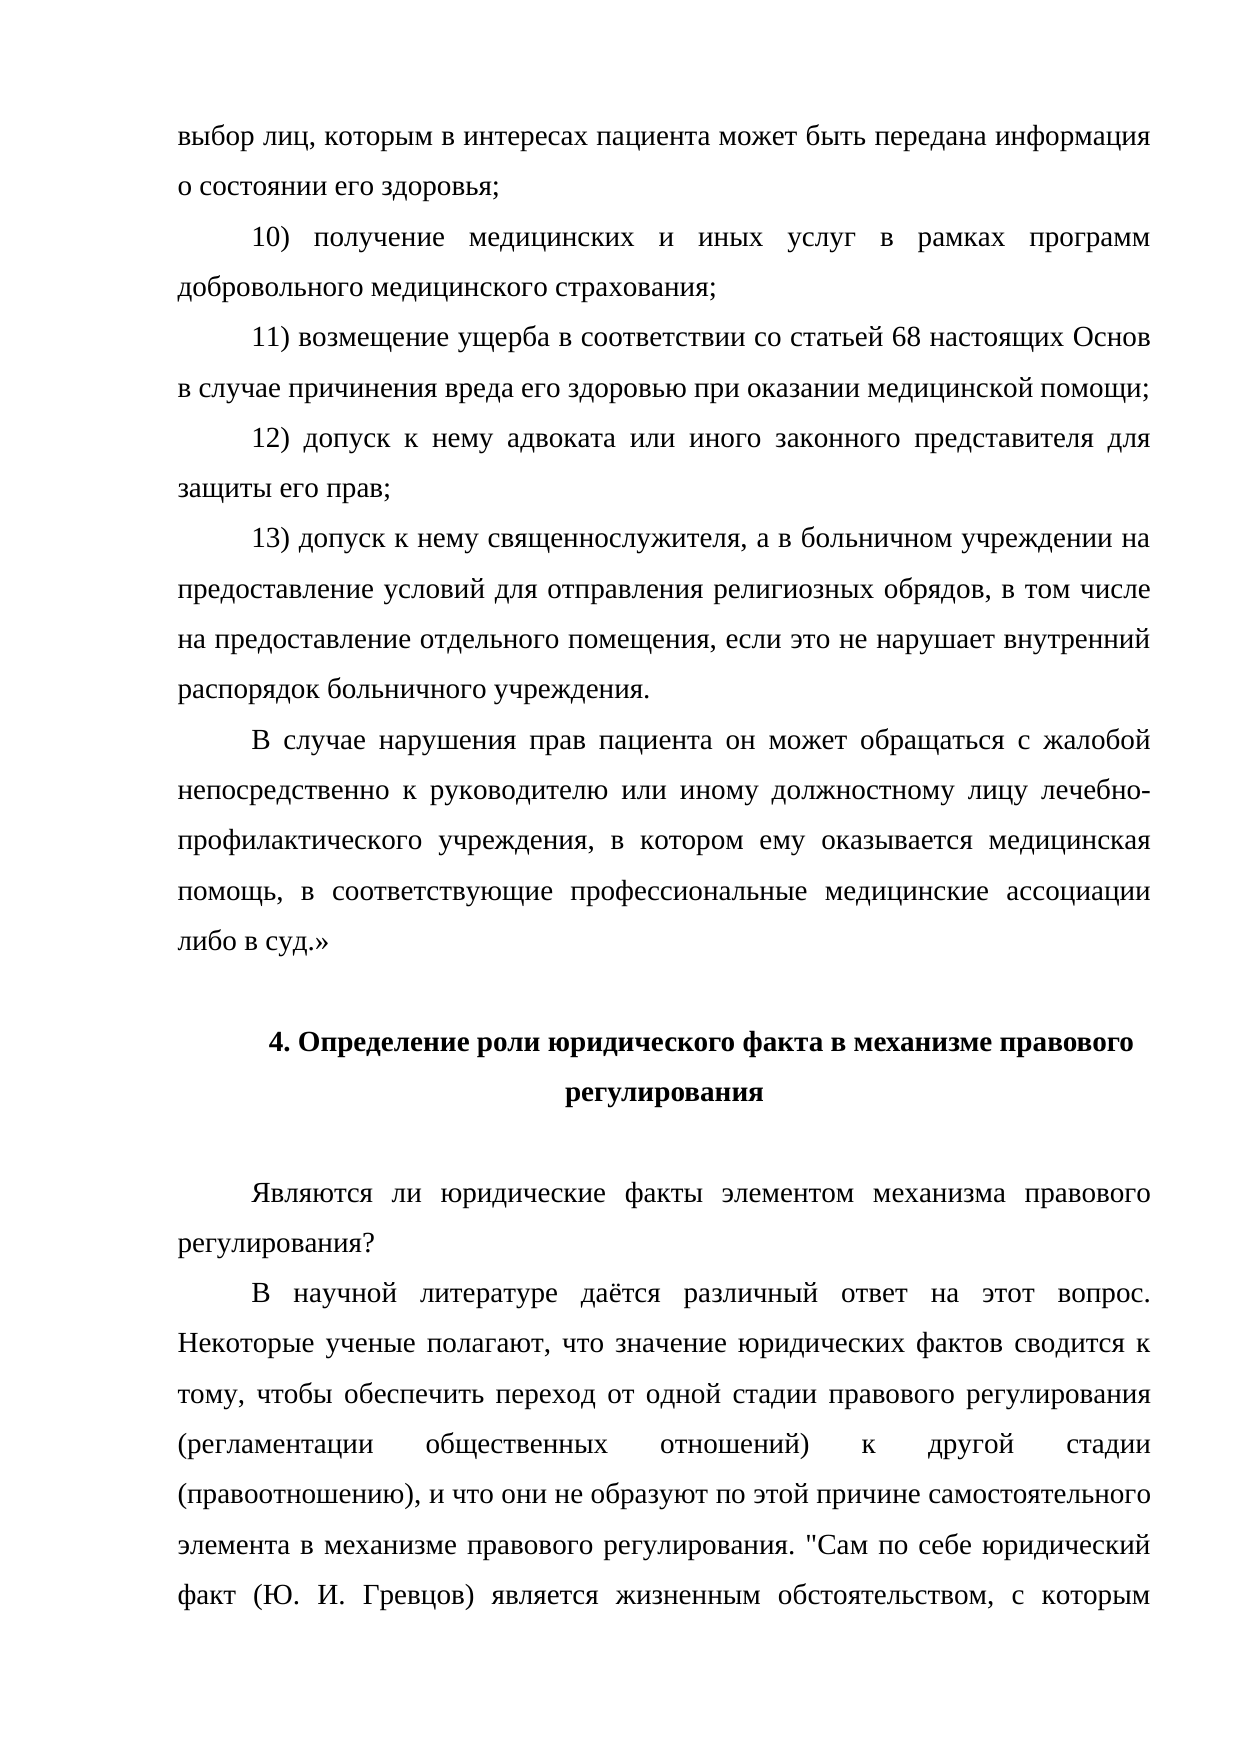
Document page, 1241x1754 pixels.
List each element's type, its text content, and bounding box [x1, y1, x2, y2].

text 11) возмещение ущерба в соответствии со статьей 68 настоящих Основ в случае причинения вреда его здоровью при оказании медицинской помощи; [177, 319, 1152, 403]
text Являются ли юридические факты элементом механизма правового регулирования? [177, 1175, 1152, 1258]
text 12) допуск к нему адвоката или иного законного представителя для защиты его прав; [177, 420, 1152, 504]
text 10) получение медицинских и иных услуг в рамках программ добровольного медицинского страхования; [177, 219, 1152, 303]
text В случае нарушения прав пациента он может обращаться с жалобой непосредственно к руководителю или иному должностному лицу лечебно-профилактического учреждения, в котором ему оказывается медицинская помощь, в соответствующие профессиональные медицинские ассоциации либо в суд.» [177, 722, 1152, 957]
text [177, 118, 1152, 202]
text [177, 1275, 1152, 1611]
text 13) допуск к нему священнослужителя, а в больничном учреждении на предоставление условий для отправления религиозных обрядов, в том числе на предоставление отдельного помещения, если это не нарушает внутренний распорядок больничного учреждения. [177, 521, 1152, 705]
subtitle 4. Определение роли юридического факта в механизме правового регулирования [177, 1024, 1152, 1108]
